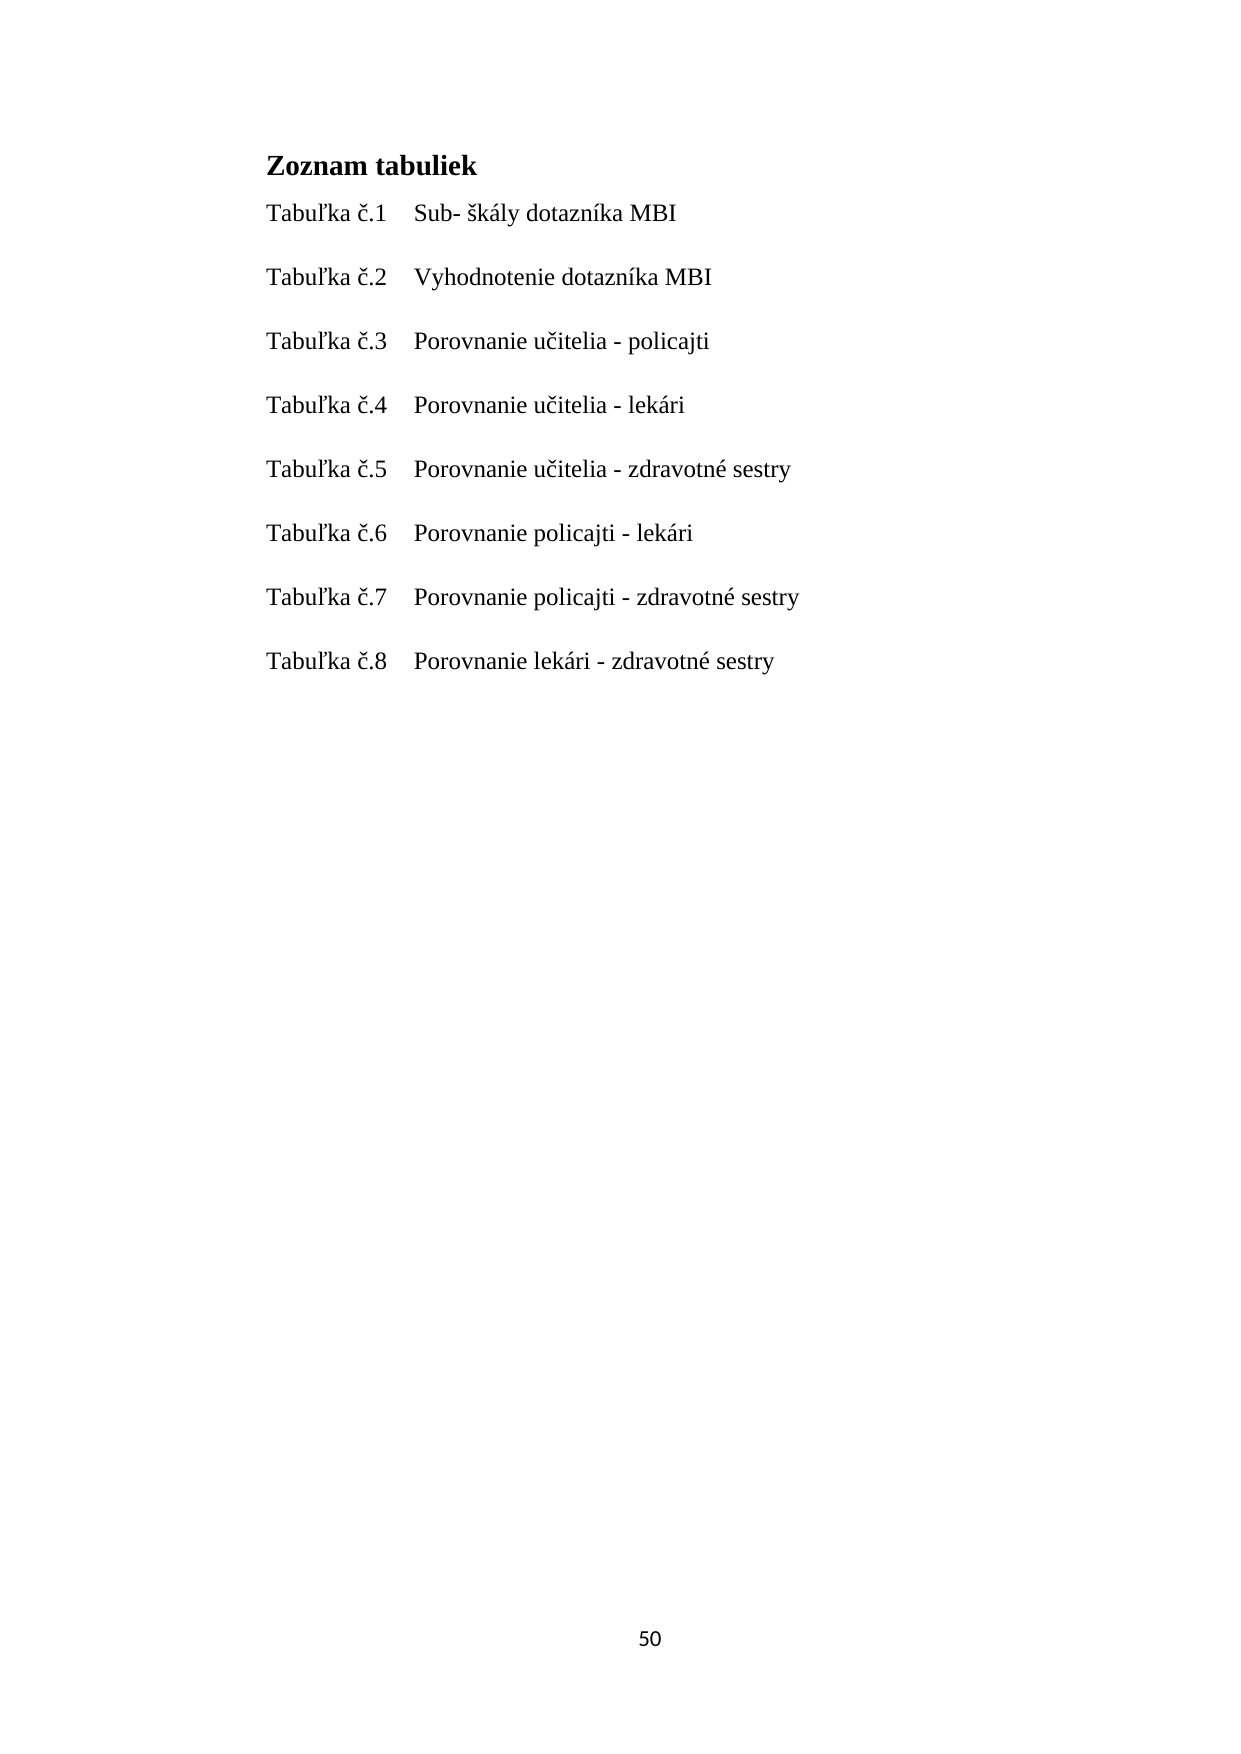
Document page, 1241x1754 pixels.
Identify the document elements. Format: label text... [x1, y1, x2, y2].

text Tabuľka č.4 Porovnanie učitelia - lekári [266, 390, 1033, 419]
text Tabuľka č.6 Porovnanie policajti - lekári [266, 518, 1033, 547]
subtitle Zoznam tabuliek [266, 148, 1033, 181]
text Tabuľka č.7 Porovnanie policajti - zdravotné sestry [266, 582, 1033, 611]
text Tabuľka č.1 Sub- škály dotazníka MBI [266, 198, 1033, 227]
text Tabuľka č.8 Porovnanie lekári - zdravotné sestry [266, 646, 1033, 674]
text Tabuľka č.2 Vyhodnotenie dotazníka MBI [266, 262, 1033, 291]
text Tabuľka č.5 Porovnanie učitelia - zdravotné sestry [266, 454, 1033, 483]
text Tabuľka č.3 Porovnanie učitelia - policajti [266, 326, 1033, 355]
